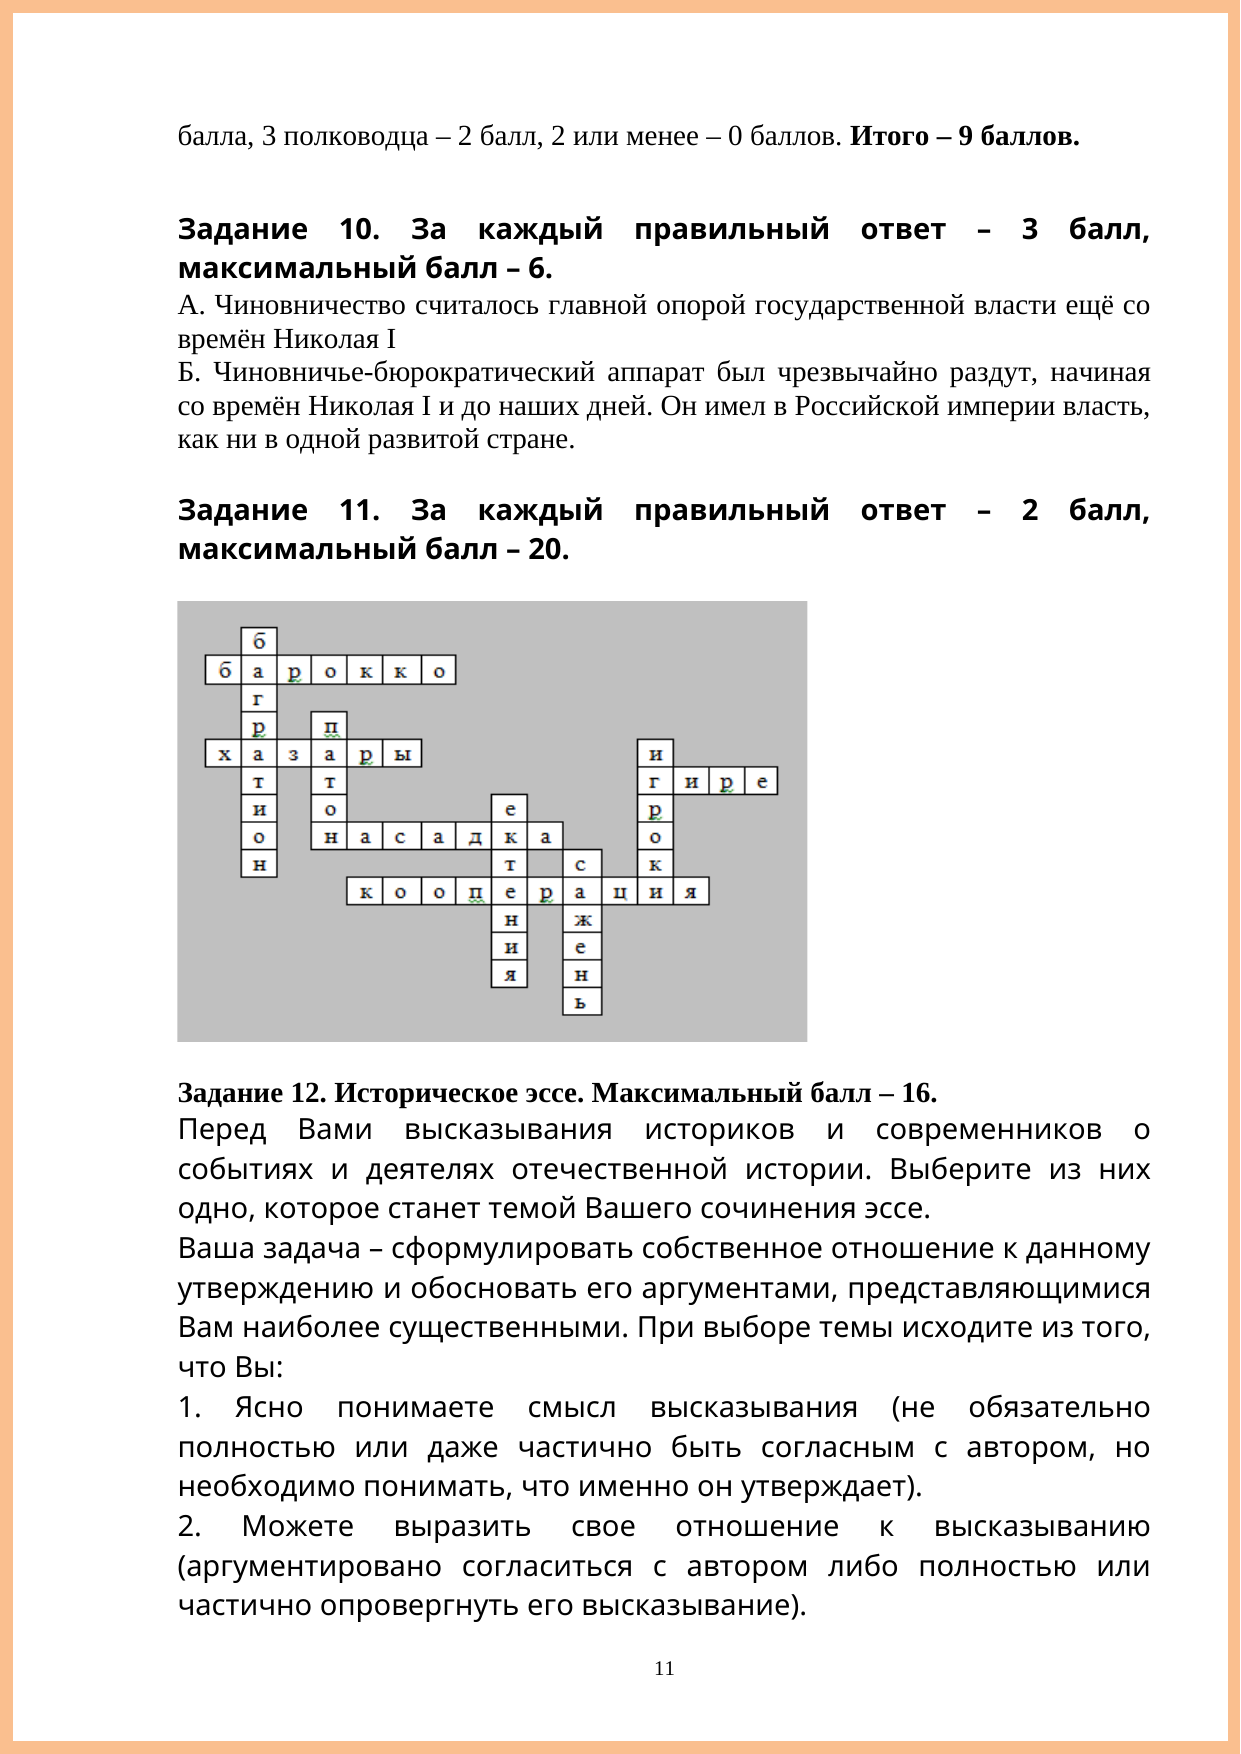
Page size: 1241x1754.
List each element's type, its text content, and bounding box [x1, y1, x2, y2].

text 2. Можете выразить свое отношение к высказыванию (аргументировано согласиться с автором либо полностью или частично опровергнуть его высказывание). [177, 1505, 1152, 1624]
text Задание 12. Историческое эссе. Максимальный балл – 16. [177, 1075, 1152, 1108]
text Задание 10. За каждый правильный ответ – 3 балл, максимальный балл – 6. [177, 208, 1152, 287]
picture [177, 601, 808, 1042]
text Ваша задача – сформулировать собственное отношение к данному утверждению и обосновать его аргументами, представляющимися Вам наиболее существенными. При выборе темы исходите из того, что Вы: [177, 1227, 1152, 1386]
text А. Чиновничество считалось главной опорой государственной власти ещё со времён Николая I [177, 287, 1152, 354]
text 1. Ясно понимаете смысл высказывания (не обязательно полностью или даже частично быть согласным с автором, но необходимо понимать, что именно он утверждает). [177, 1386, 1152, 1505]
text Б. Чиновничье-бюрократический аппарат был чрезвычайно раздут, начиная со времён Николая I и до наших дней. Он имел в Российской империи власть, как ни в одной развитой стране. [177, 354, 1152, 455]
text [177, 118, 1152, 152]
text Перед Вами высказывания историков и современников о событиях и деятелях отечественной истории. Выберите из них одно, которое станет темой Вашего сочинения эссе. [177, 1108, 1152, 1227]
text Задание 11. За каждый правильный ответ – 2 балл, максимальный балл – 20. [177, 489, 1152, 568]
